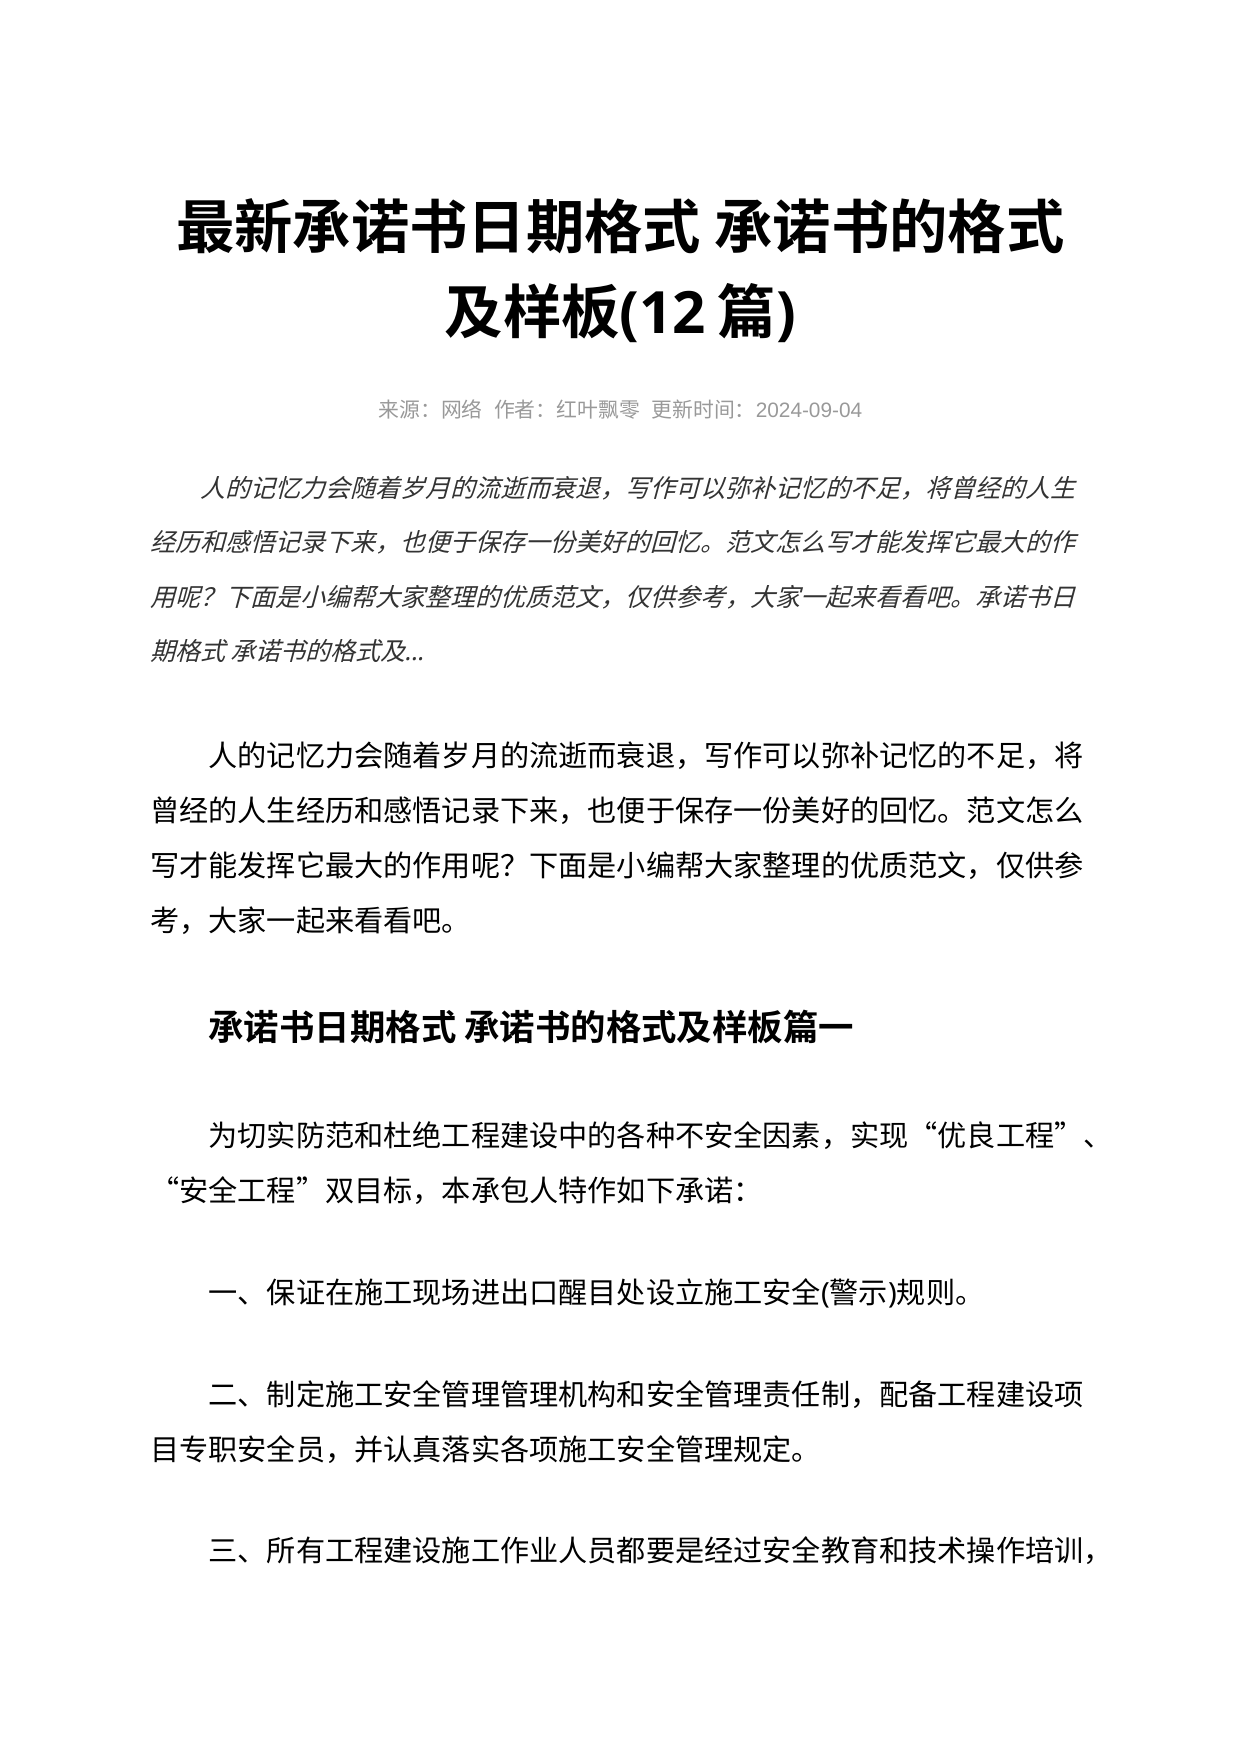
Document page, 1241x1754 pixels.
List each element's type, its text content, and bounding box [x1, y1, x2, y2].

text 二、制定施工安全管理管理机构和安全管理责任制，配备工程建设项目专职安全员，并认真落实各项施工安全管理规定。 [150, 1371, 1090, 1468]
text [150, 1528, 1090, 1570]
text 人的记忆力会随着岁月的流逝而衰退，写作可以弥补记忆的不足，将曾经的人生经历和感悟记录下来，也便于保存一份美好的回忆。范文怎么写才能发挥它最大的作用呢？下面是小编帮大家整理的优质范文，仅供参考，大家一起来看看吧。承诺书日期格式 承诺书的格式及... [150, 468, 1090, 668]
text 来源：网络 作者：红叶飘零 更新时间：2024-09-04 [150, 397, 1090, 421]
subtitle 最新承诺书日期格式 承诺书的格式及样板(12篇) [150, 181, 1090, 351]
text 一、保证在施工现场进出口醒目处设立施工安全(警示)规则。 [150, 1269, 1090, 1312]
text 承诺书日期格式 承诺书的格式及样板篇一 [150, 999, 1090, 1050]
text 人的记忆力会随着岁月的流逝而衰退，写作可以弥补记忆的不足，将曾经的人生经历和感悟记录下来，也便于保存一份美好的回忆。范文怎么写才能发挥它最大的作用呢？下面是小编帮大家整理的优质范文，仅供参考，大家一起来看看吧。 [150, 733, 1090, 939]
text 为切实防范和杜绝工程建设中的各种不安全因素，实现“优良工程”、“安全工程”双目标，本承包人特作如下承诺： [150, 1112, 1090, 1210]
